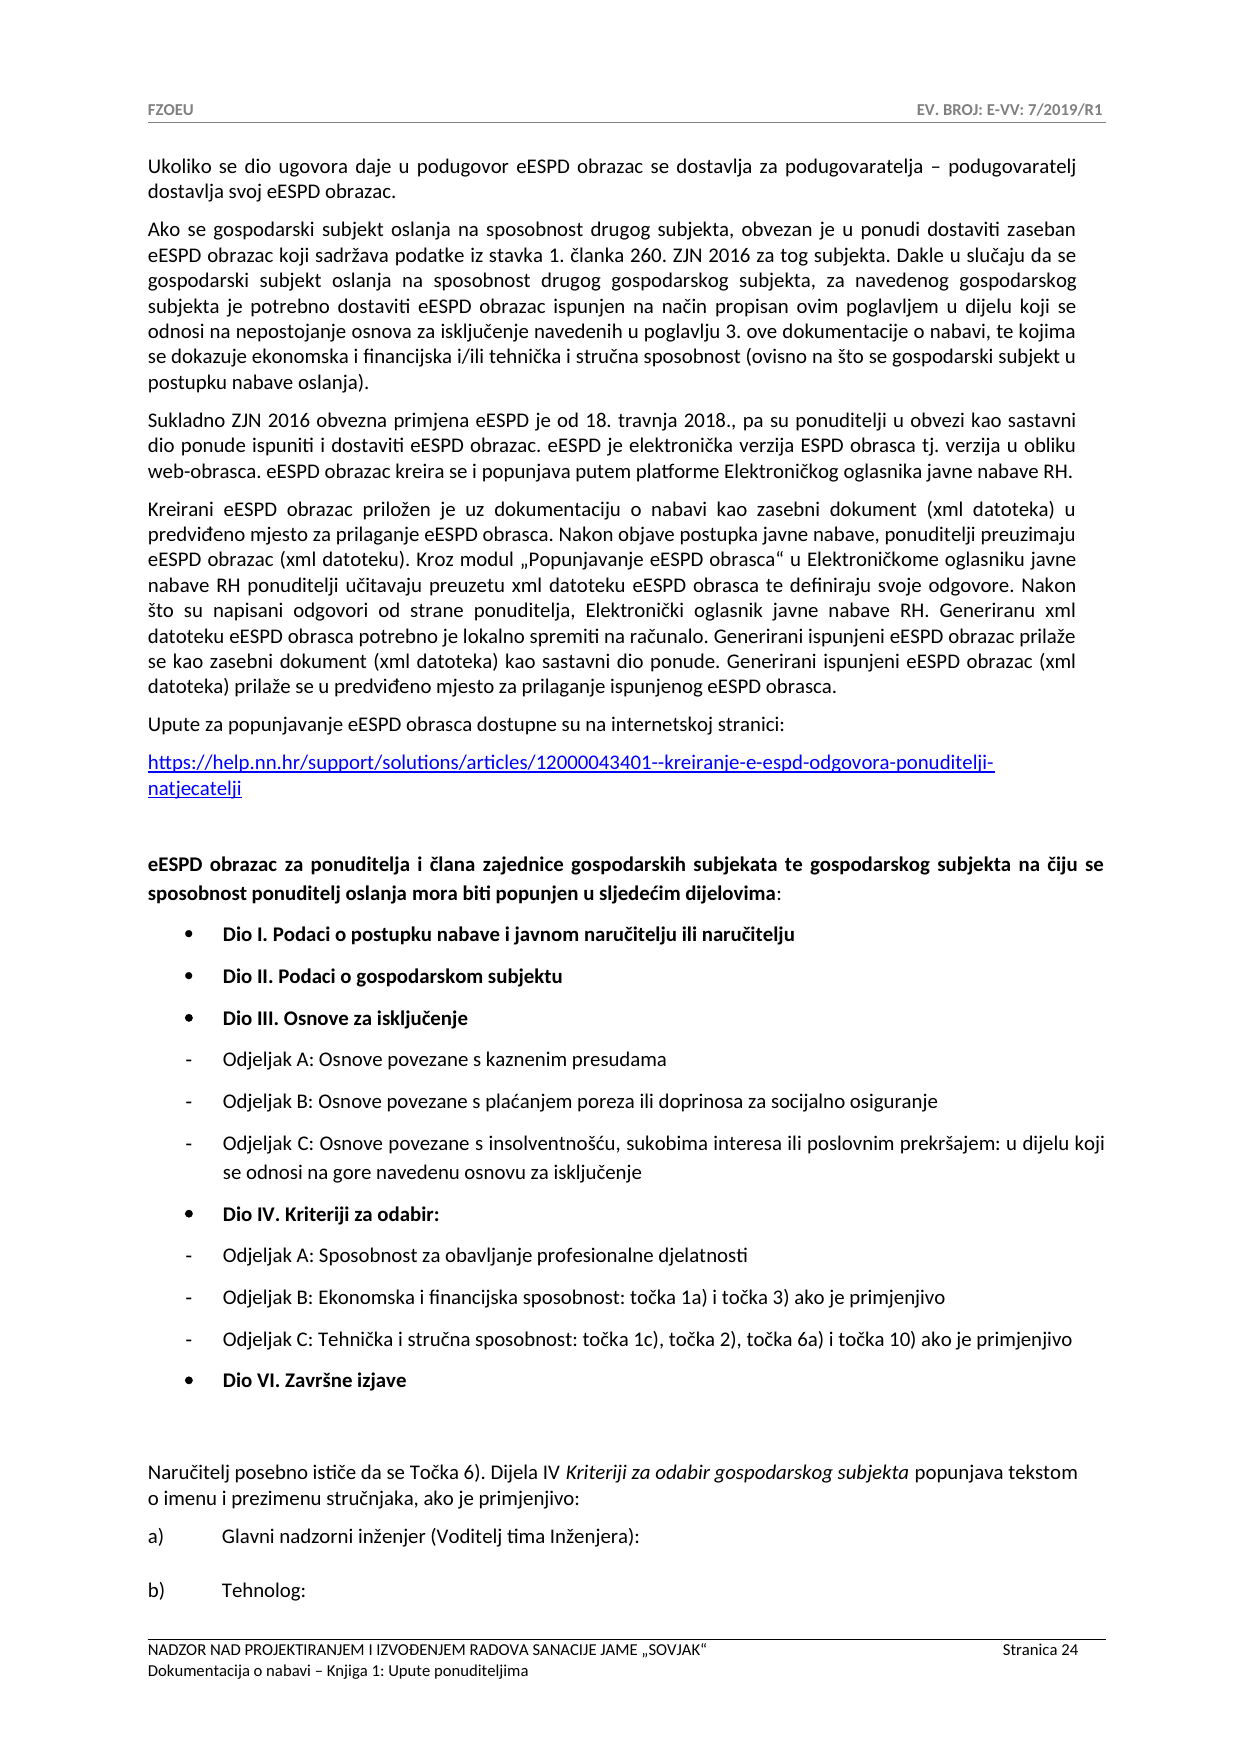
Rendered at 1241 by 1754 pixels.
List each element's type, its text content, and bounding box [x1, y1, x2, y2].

list Odjeljak A: Sposobnost za obavljanje profesionalne djelatnosti [185, 1242, 1106, 1268]
text Ako se gospodarski subjekt oslanja na sposobnost drugog subjekta, obvezan je u ponudi dostaviti zaseban eESPD obrazac koji sadržava podatke iz stavka 1. članka 260. ZJN 2016 za tog subjekta. Dakle u slučaju da se gospodarski subjekt oslanja na sposobnost drugog gospodarskog subjekta, za navedenog gospodarskog subjekta je potrebno dostaviti eESPD obrazac ispunjen na način propisan ovim poglavljem u dijelu koji se odnosi na nepostojanje osnova za isključenje navedenih u poglavlju 3. ove dokumentacije o nabavi, te kojima se dokazuje ekonomska i financijska i/ili tehnička i stručna sposobnost (ovisno na što se gospodarski subjekt u postupku nabave oslanja). [148, 217, 1078, 394]
text Upute za popunjavanje eESPD obrasca dostupne su na internetskoj stranici: [148, 712, 1078, 737]
list Dio I. Podaci o postupku nabave i javnom naručitelju ili naručitelju [185, 922, 1106, 947]
text Ukoliko se dio ugovora daje u podugovor eESPD obrazac se dostavlja za podugovaratelja – podugovaratelj dostavlja svoj eESPD obrazac. [148, 153, 1078, 204]
text https://help.nn.hr/support/solutions/articles/12000043401--kreiranje-e-espd-odgovora-ponuditelji-natjecatelji [148, 749, 1078, 800]
text a) Glavni nadzorni inženjer (Voditelj tima Inženjera): [148, 1523, 1106, 1548]
list Odjeljak B: Osnove povezane s plaćanjem poreza ili doprinosa za socijalno osiguranje [185, 1088, 1106, 1114]
list Dio VI. Završne izjave [185, 1367, 1106, 1393]
text Naručitelj posebno ističe da se Točka 6). Dijela IV Kriteriji za odabir gospodarskog subjekta popunjava tekstom o imenu i prezimenu stručnjaka, ako je primjenjivo: [148, 1459, 1078, 1510]
list Odjeljak C: Tehnička i stručna sposobnost: točka 1c), točka 2), točka 6a) i točka 10) ako je primjenjivo [185, 1326, 1106, 1351]
text Sukladno ZJN 2016 obvezna primjena eESPD je od 18. travnja 2018., pa su ponuditelji u obvezi kao sastavni dio ponude ispuniti i dostaviti eESPD obrazac. eESPD je elektronička verzija ESPD obrasca tj. verzija u obliku web-obrasca. eESPD obrazac kreira se i popunjava putem platforme Elektroničkog oglasnika javne nabave RH. [148, 407, 1078, 483]
list Dio II. Podaci o gospodarskom subjektu [185, 963, 1106, 989]
text Kreirani eESPD obrazac priložen je uz dokumentaciju o nabavi kao zasebni dokument (xml datoteka) u predviđeno mjesto za prilaganje eESPD obrasca. Nakon objave postupka javne nabave, ponuditelji preuzimaju eESPD obrazac (xml datoteku). Kroz modul „Popunjavanje eESPD obrasca“ u Elektroničkome oglasniku javne nabave RH ponuditelji učitavaju preuzetu xml datoteku eESPD obrasca te definiraju svoje odgovore. Nakon što su napisani odgovori od strane ponuditelja, Elektronički oglasnik javne nabave RH. Generiranu xml datoteku eESPD obrasca potrebno je lokalno spremiti na računalo. Generirani ispunjeni eESPD obrazac prilaže se kao zasebni dokument (xml datoteka) kao sastavni dio ponude. Generirani ispunjeni eESPD obrazac (xml datoteka) prilaže se u predviđeno mjesto za prilaganje ispunjenog eESPD obrasca. [148, 496, 1078, 699]
list Dio III. Osnove za isključenje [185, 1005, 1106, 1030]
list Dio IV. Kriteriji za odabir: [185, 1201, 1106, 1226]
list Odjeljak B: Ekonomska i financijska sposobnost: točka 1a) i točka 3) ako je primjenjivo [185, 1284, 1106, 1309]
list Odjeljak C: Osnove povezane s insolventnošću, sukobima interesa ili poslovnim prekršajem: u dijelu koji se odnosi na gore navedenu osnovu za isključenje [185, 1130, 1106, 1184]
list Odjeljak A: Osnove povezane s kaznenim presudama [185, 1047, 1106, 1072]
text b) Tehnolog: [148, 1577, 1106, 1602]
text eESPD obrazac za ponuditelja i člana zajednice gospodarskih subjekata te gospodarskog subjekta na čiju se sposobnost ponuditelj oslanja mora biti popunjen u sljedećim dijelovima: [148, 851, 1106, 905]
